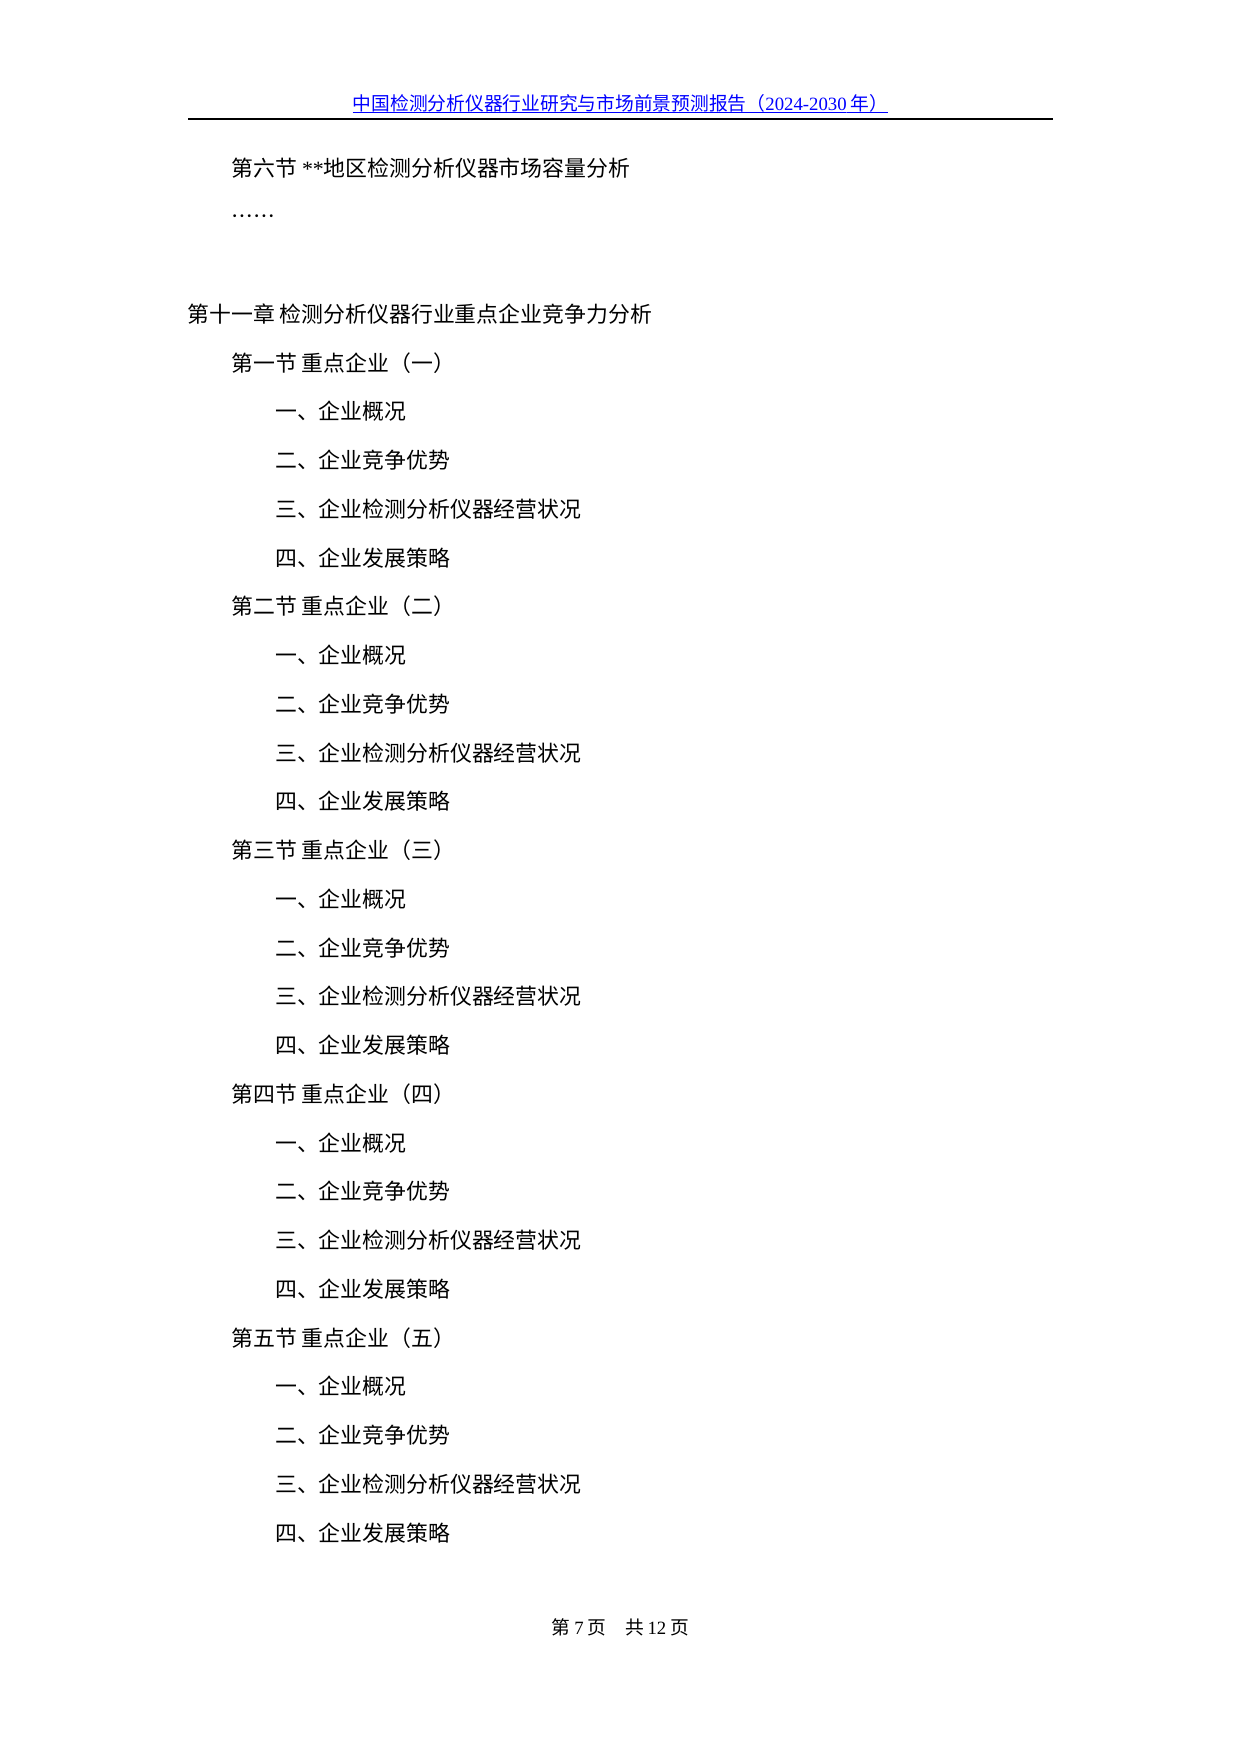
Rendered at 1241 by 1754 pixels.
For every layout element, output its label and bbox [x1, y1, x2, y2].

text [187, 150, 1053, 1548]
